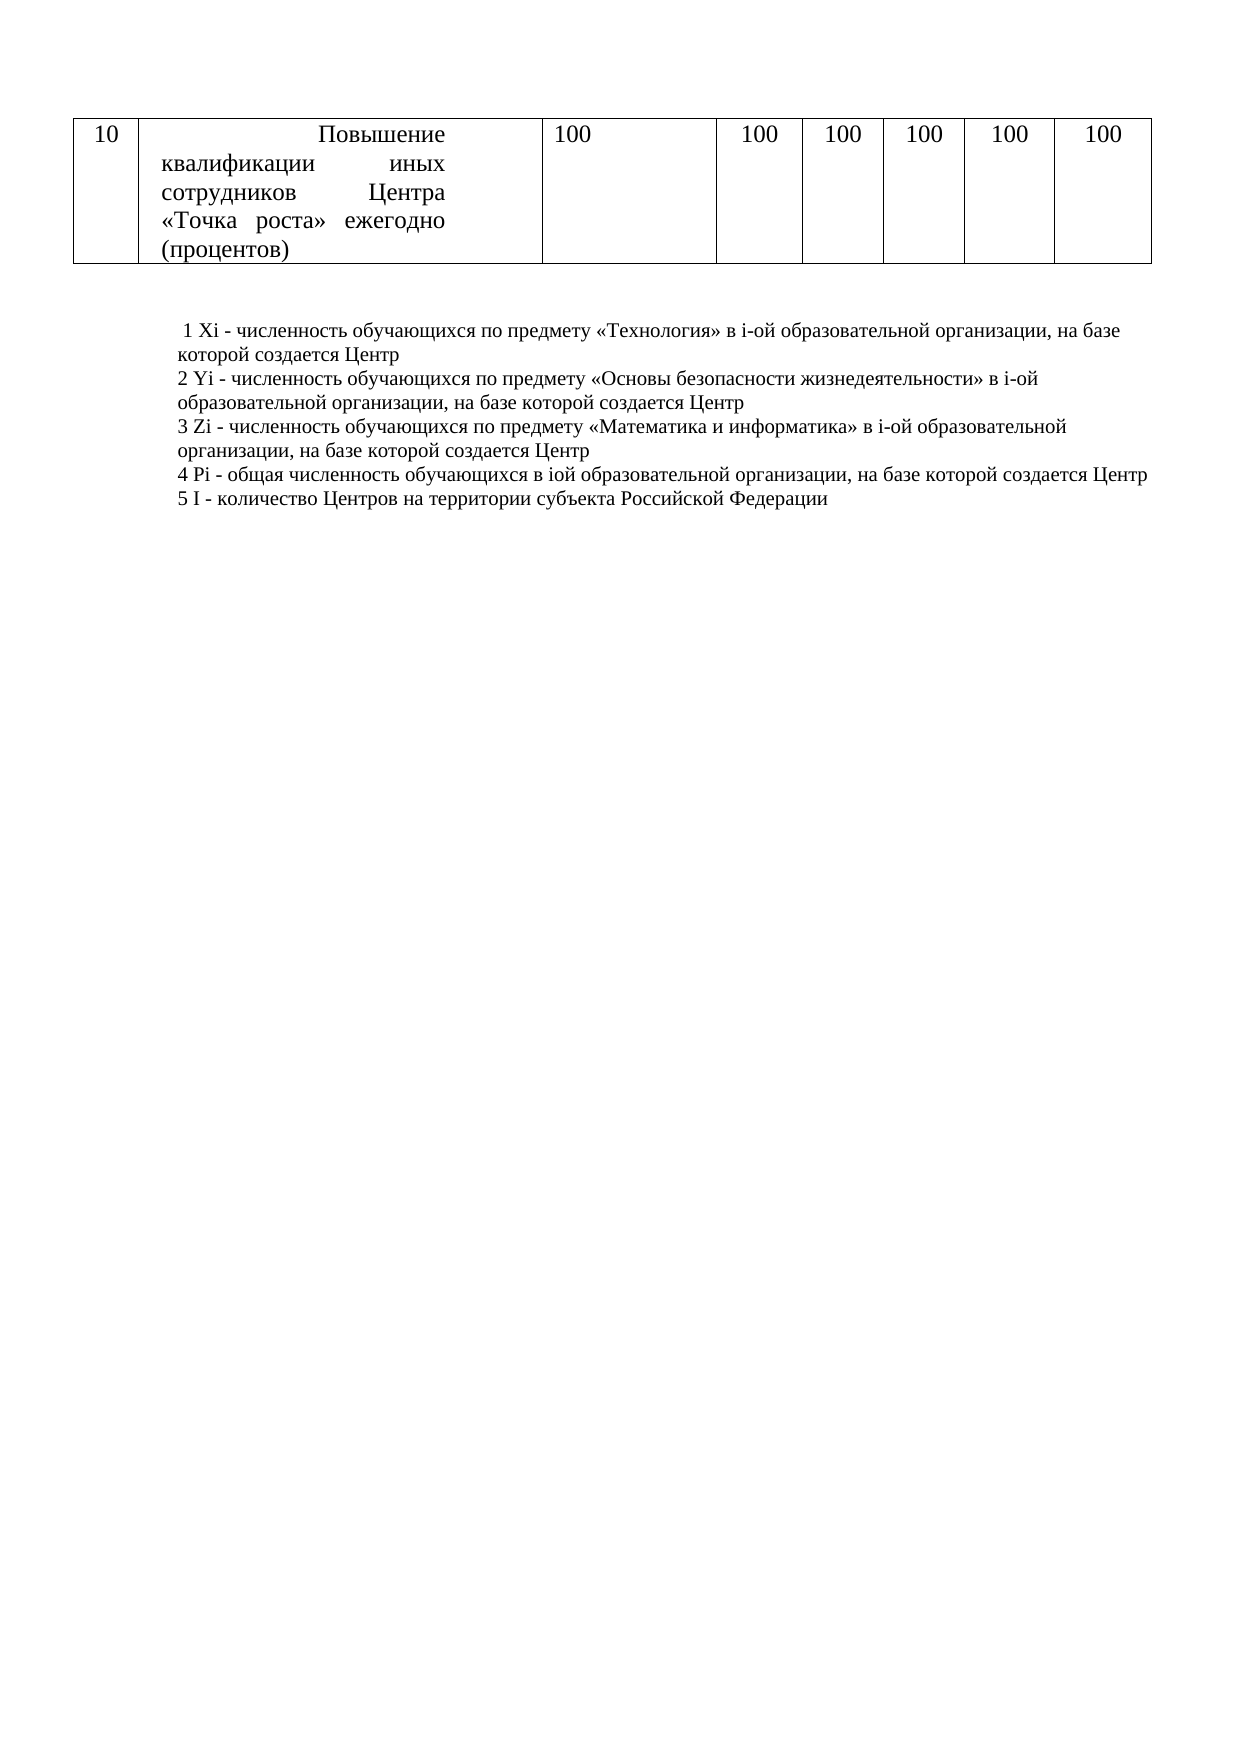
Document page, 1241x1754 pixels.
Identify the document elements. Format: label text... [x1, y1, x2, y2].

table_cell [139, 119, 542, 263]
table_cell 10 [74, 119, 138, 263]
table_cell 100 [965, 119, 1054, 263]
text 3 Zi - численность обучающихся по предмету «Математика и информатика» в i-ой образовательной организации, на базе которой создается Центр [177, 414, 1152, 462]
table_cell 100 [803, 119, 883, 263]
table_cell 100 [1055, 119, 1151, 263]
table_cell 100 [717, 119, 802, 263]
text 5 I - количество Центров на территории субъекта Российской Федерации [177, 486, 1152, 510]
table_cell 100 [543, 119, 716, 263]
text 1 Xi - численность обучающихся по предмету «Технология» в i-ой образовательной организации, на базе которой создается Центр [177, 318, 1152, 366]
text 2 Yi - численность обучающихся по предмету «Основы безопасности жизнедеятельности» в i-ой образовательной организации, на базе которой создается Центр [177, 366, 1152, 414]
table_cell 100 [884, 119, 964, 263]
text 4 Pi - общая численность обучающихся в iой образовательной организации, на базе которой создается Центр [177, 462, 1152, 486]
